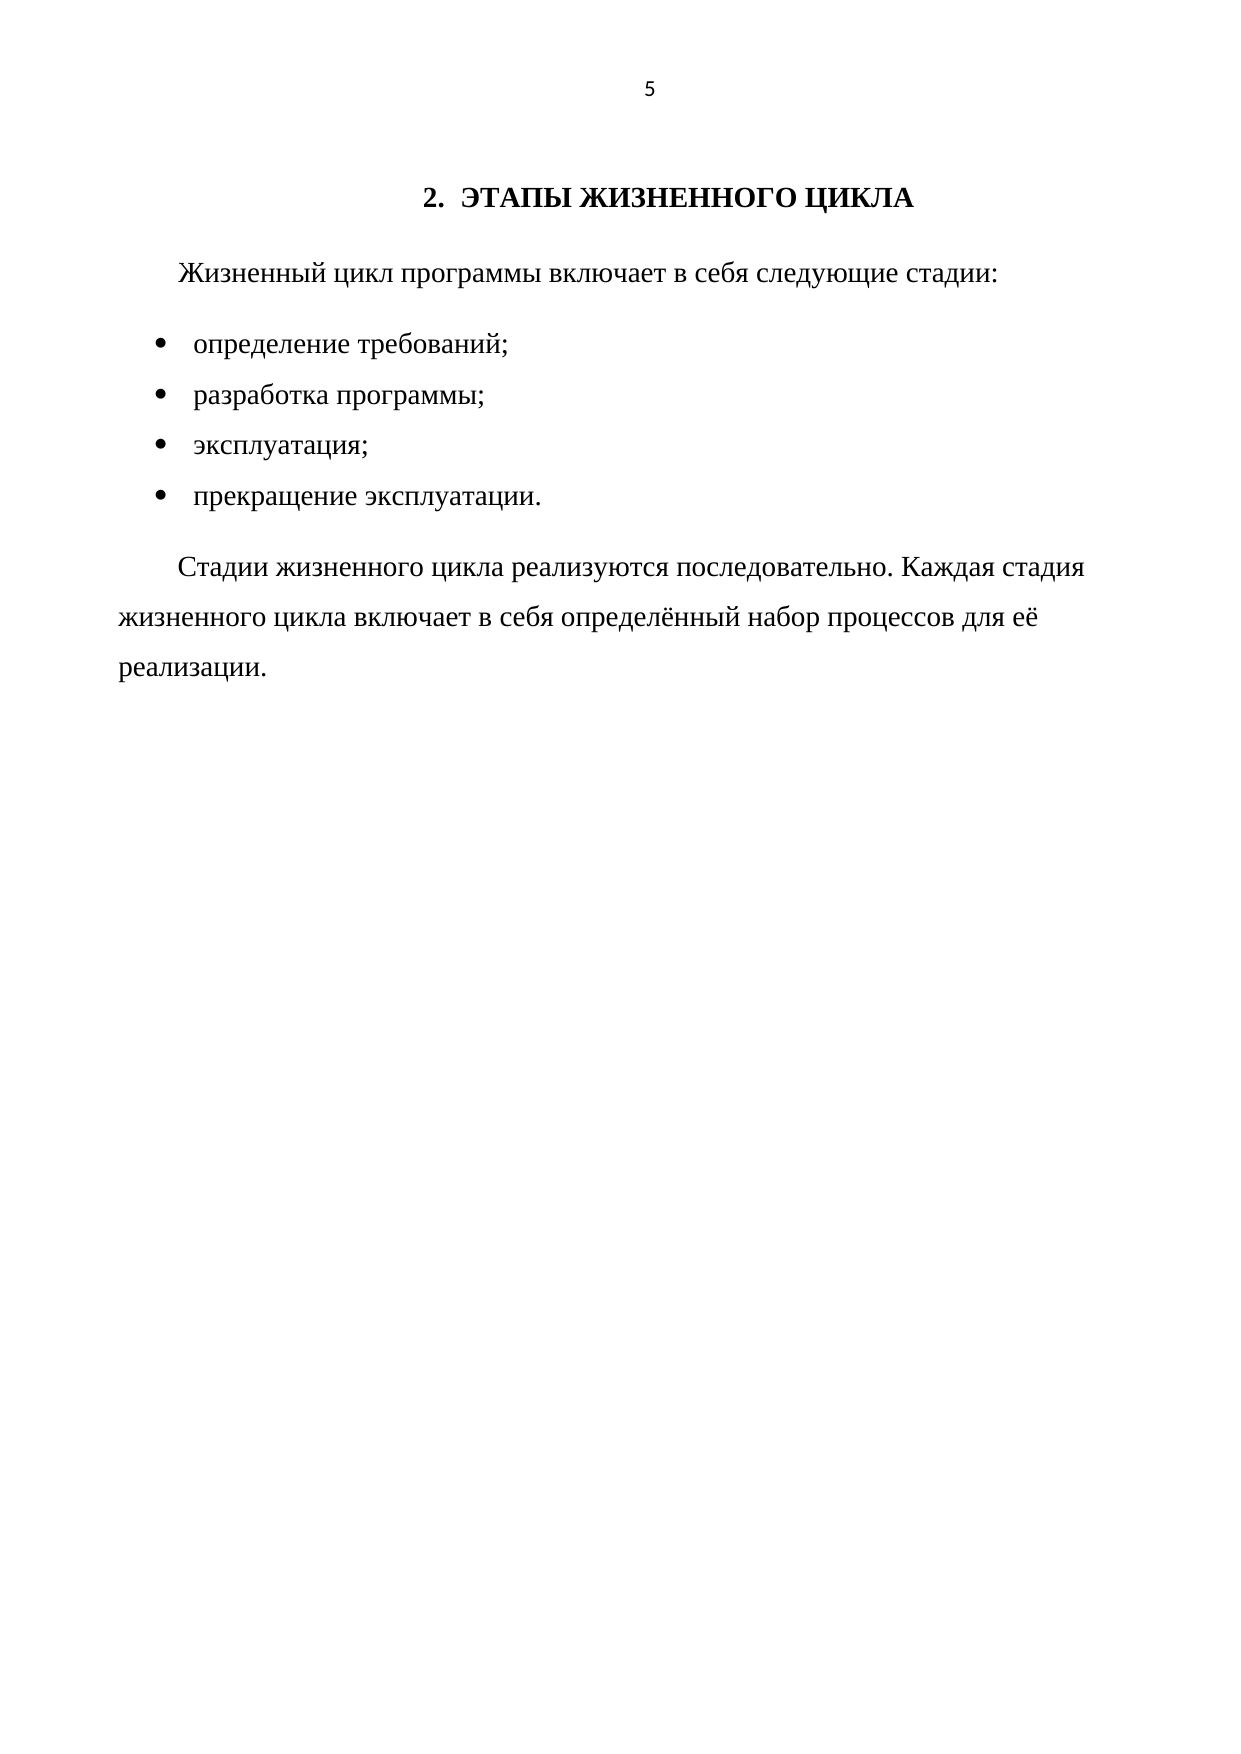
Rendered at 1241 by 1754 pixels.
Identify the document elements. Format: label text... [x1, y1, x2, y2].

list определение требований; [156, 326, 1181, 360]
text ЭТАПЫ ЖИЗНЕННОГО ЦИКЛА [156, 180, 1181, 213]
text Стадии жизненного цикла реализуются последовательно. Каждая стадия жизненного цикла включает в себя определённый набор процессов для её реализации. [118, 549, 1181, 683]
list прекращение эксплуатации. [156, 478, 1181, 511]
list эксплуатация; [156, 427, 1181, 461]
text Жизненный цикл программы включает в себя следующие стадии: [118, 255, 1181, 289]
list разработка программы; [156, 377, 1181, 410]
